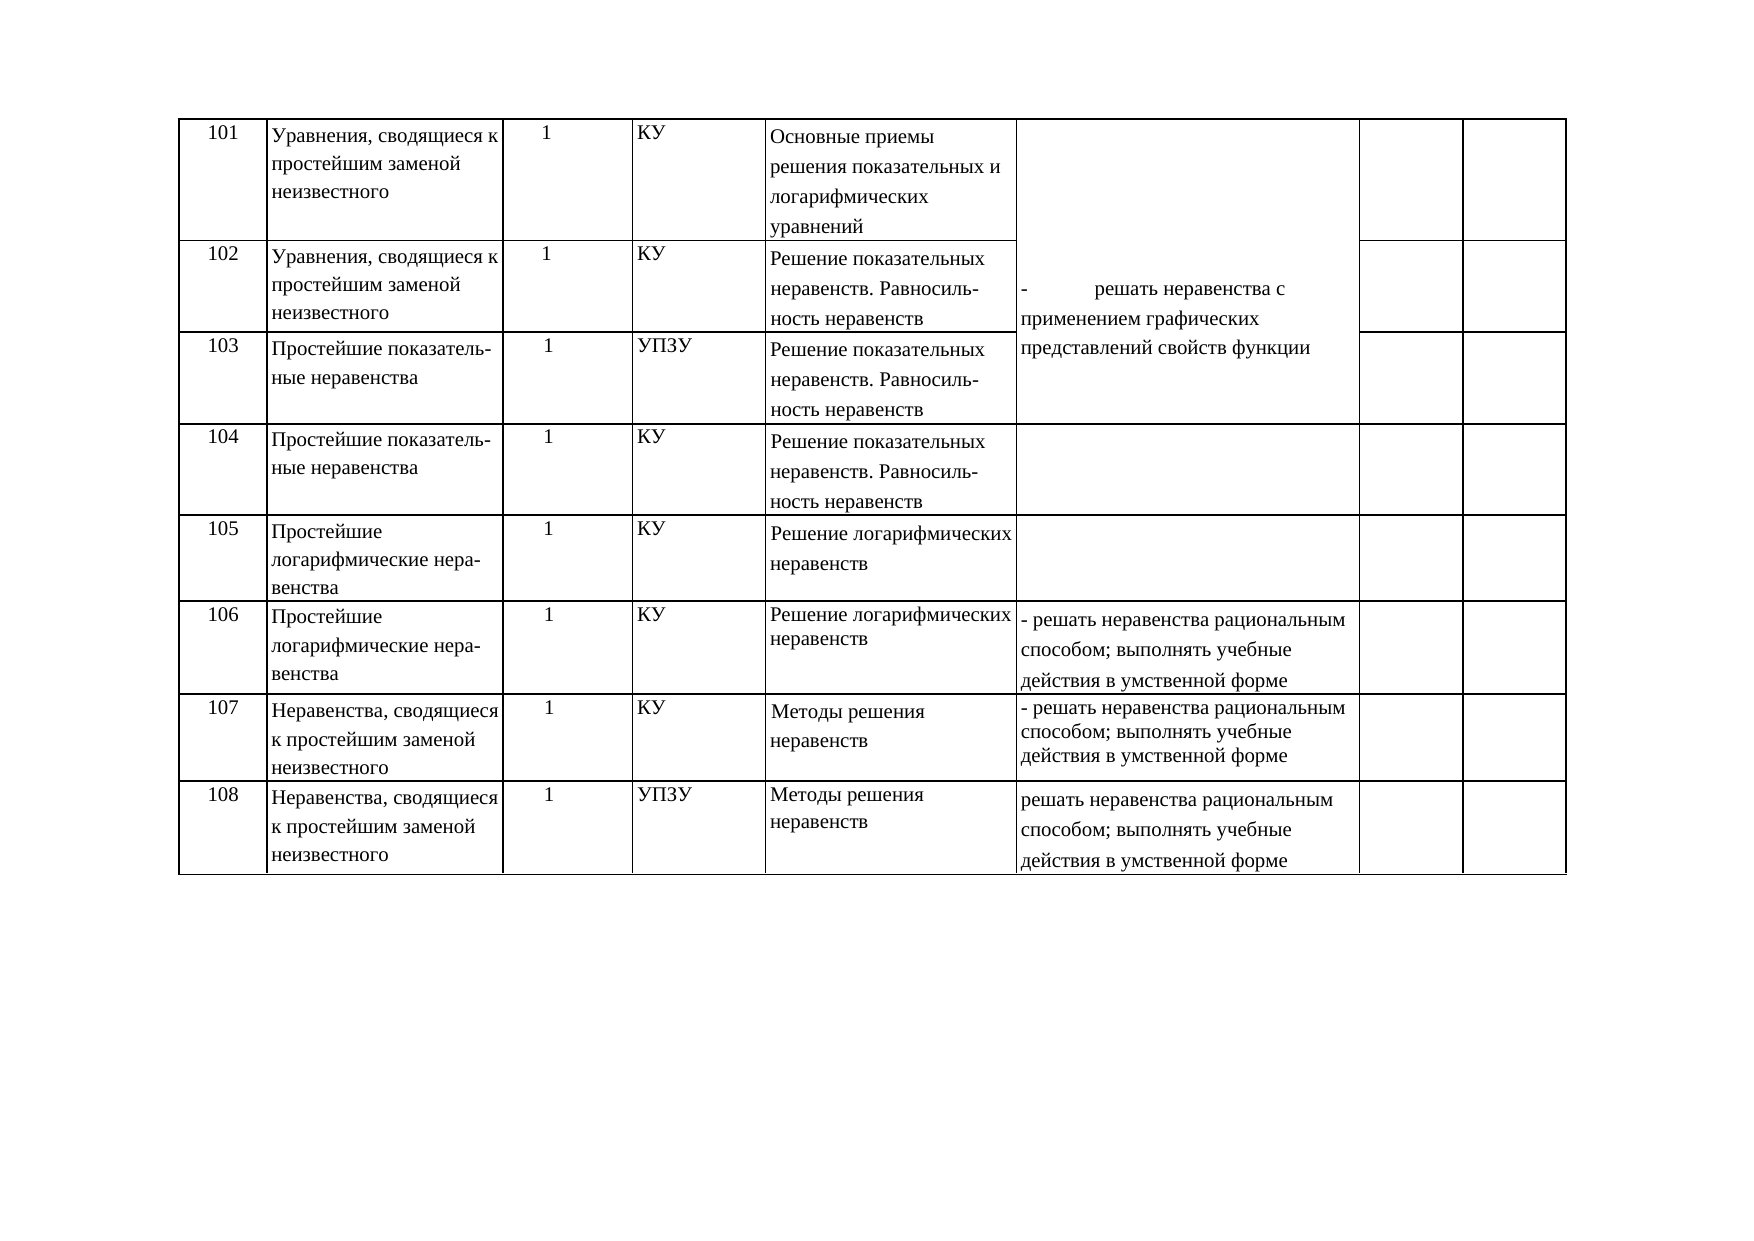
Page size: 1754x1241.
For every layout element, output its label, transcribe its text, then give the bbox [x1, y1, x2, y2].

table_cell [1464, 241, 1565, 331]
table_cell УПЗУ [633, 333, 765, 423]
table_cell 1 [504, 120, 632, 240]
table_cell - решать неравенства рациональным способом; выполнять учебные действия в умственной форме [1017, 602, 1359, 693]
table_cell Простейшие логарифмические неравенства [268, 516, 502, 600]
table_cell [1017, 516, 1359, 600]
table_cell 106 [180, 602, 266, 693]
table_cell Неравенства, сводящиеся к простейшим заменой неизвестного [268, 695, 502, 780]
table_cell 104 [180, 425, 266, 514]
table_cell [1360, 782, 1462, 873]
table_cell КУ [633, 425, 765, 514]
table_cell 102 [180, 241, 266, 331]
table_cell [1464, 425, 1565, 514]
table_cell Уравнения, сводящиеся к простейшим заменой неизвестного [268, 241, 502, 331]
table_cell Решение логарифмических неравенств [766, 602, 1016, 693]
table_cell УПЗУ [633, 782, 765, 873]
table_cell 1 [504, 516, 632, 600]
table_cell Методы решения неравенств [766, 695, 1016, 780]
table_cell [1360, 333, 1462, 423]
table_cell [1464, 333, 1565, 423]
table_cell 1 [504, 333, 632, 423]
table_cell КУ [633, 120, 765, 240]
table_cell - решать неравенства рациональным способом; выполнять учебные действия в умственной форме [1017, 695, 1359, 780]
table_cell Простейшие логарифмические неравенства [268, 602, 502, 693]
table_cell КУ [633, 516, 765, 600]
table_cell [1464, 602, 1565, 693]
table_cell Уравнения, сводящиеся к простейшим заменой неизвестного [268, 120, 502, 240]
table_cell Неравенства, сводящиеся к простейшим заменой неизвестного [268, 782, 502, 873]
table_cell Решение логарифмических неравенств [766, 516, 1016, 600]
table_cell решать неравенства рациональным способом; выполнять учебные действия в умственной форме [1017, 782, 1359, 873]
table_cell 1 [504, 602, 632, 693]
table_cell 108 [180, 782, 266, 873]
table_cell [1464, 516, 1565, 600]
table_cell КУ [633, 695, 765, 780]
table_cell Решение показательных неравенств. Равносильность неравенств [766, 333, 1016, 423]
table_cell Методы решения неравенств [766, 782, 1016, 873]
table_cell 1 [504, 782, 632, 873]
table_cell КУ [633, 602, 765, 693]
table_cell 107 [180, 695, 266, 780]
table_cell [1360, 241, 1462, 331]
table_cell [1360, 120, 1462, 240]
table_cell 1 [504, 241, 632, 331]
table_cell Решение показательных неравенств. Равносильность неравенств [766, 425, 1016, 514]
table_cell [1017, 425, 1359, 514]
table_cell 105 [180, 516, 266, 600]
table_cell 1 [504, 425, 632, 514]
table_cell Простейшие показательные неравенства [268, 333, 502, 423]
table_cell Простейшие показательные неравенства [268, 425, 502, 514]
table_cell КУ [633, 241, 765, 331]
table_cell 101 [180, 120, 266, 240]
table_cell Решение показательных неравенств. Равносильность неравенств [766, 241, 1016, 331]
table_cell [1464, 695, 1565, 780]
table_cell [1360, 425, 1462, 514]
table_cell [1464, 120, 1565, 240]
table_cell [1360, 516, 1462, 600]
table_cell [1360, 695, 1462, 780]
table_cell [1360, 602, 1462, 693]
table_cell Основные приемы решения показательных и логарифмических уравнений [766, 120, 1016, 240]
table_cell [1464, 782, 1565, 873]
table_cell 1 [504, 695, 632, 780]
table_cell 103 [180, 333, 266, 423]
